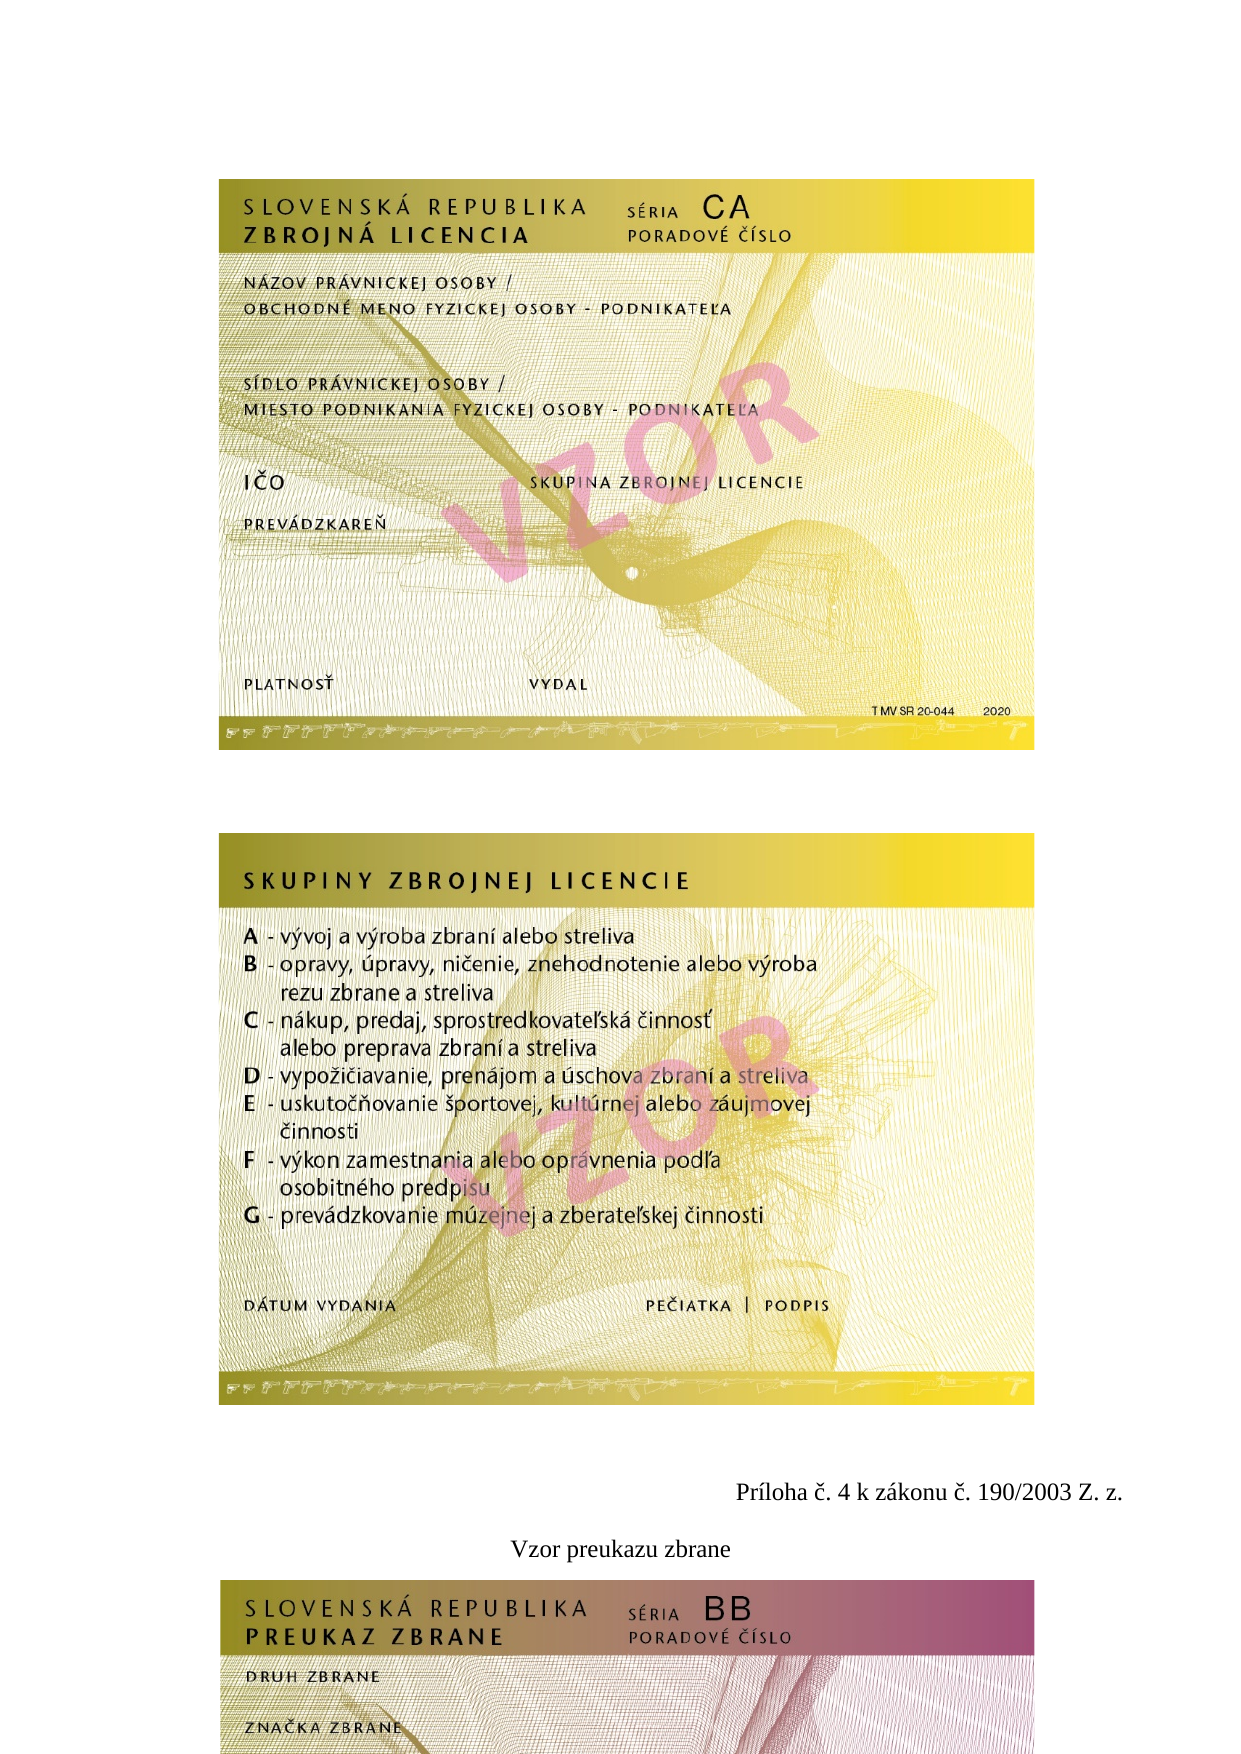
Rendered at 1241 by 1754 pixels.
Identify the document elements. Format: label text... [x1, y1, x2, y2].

text Vzor preukazu zbrane [118, 1534, 1123, 1563]
picture [218, 833, 1035, 1405]
picture [220, 1580, 1035, 1754]
picture [218, 179, 1035, 750]
text Príloha č. 4 k zákonu č. 190/2003 Z. z. [118, 1477, 1123, 1506]
